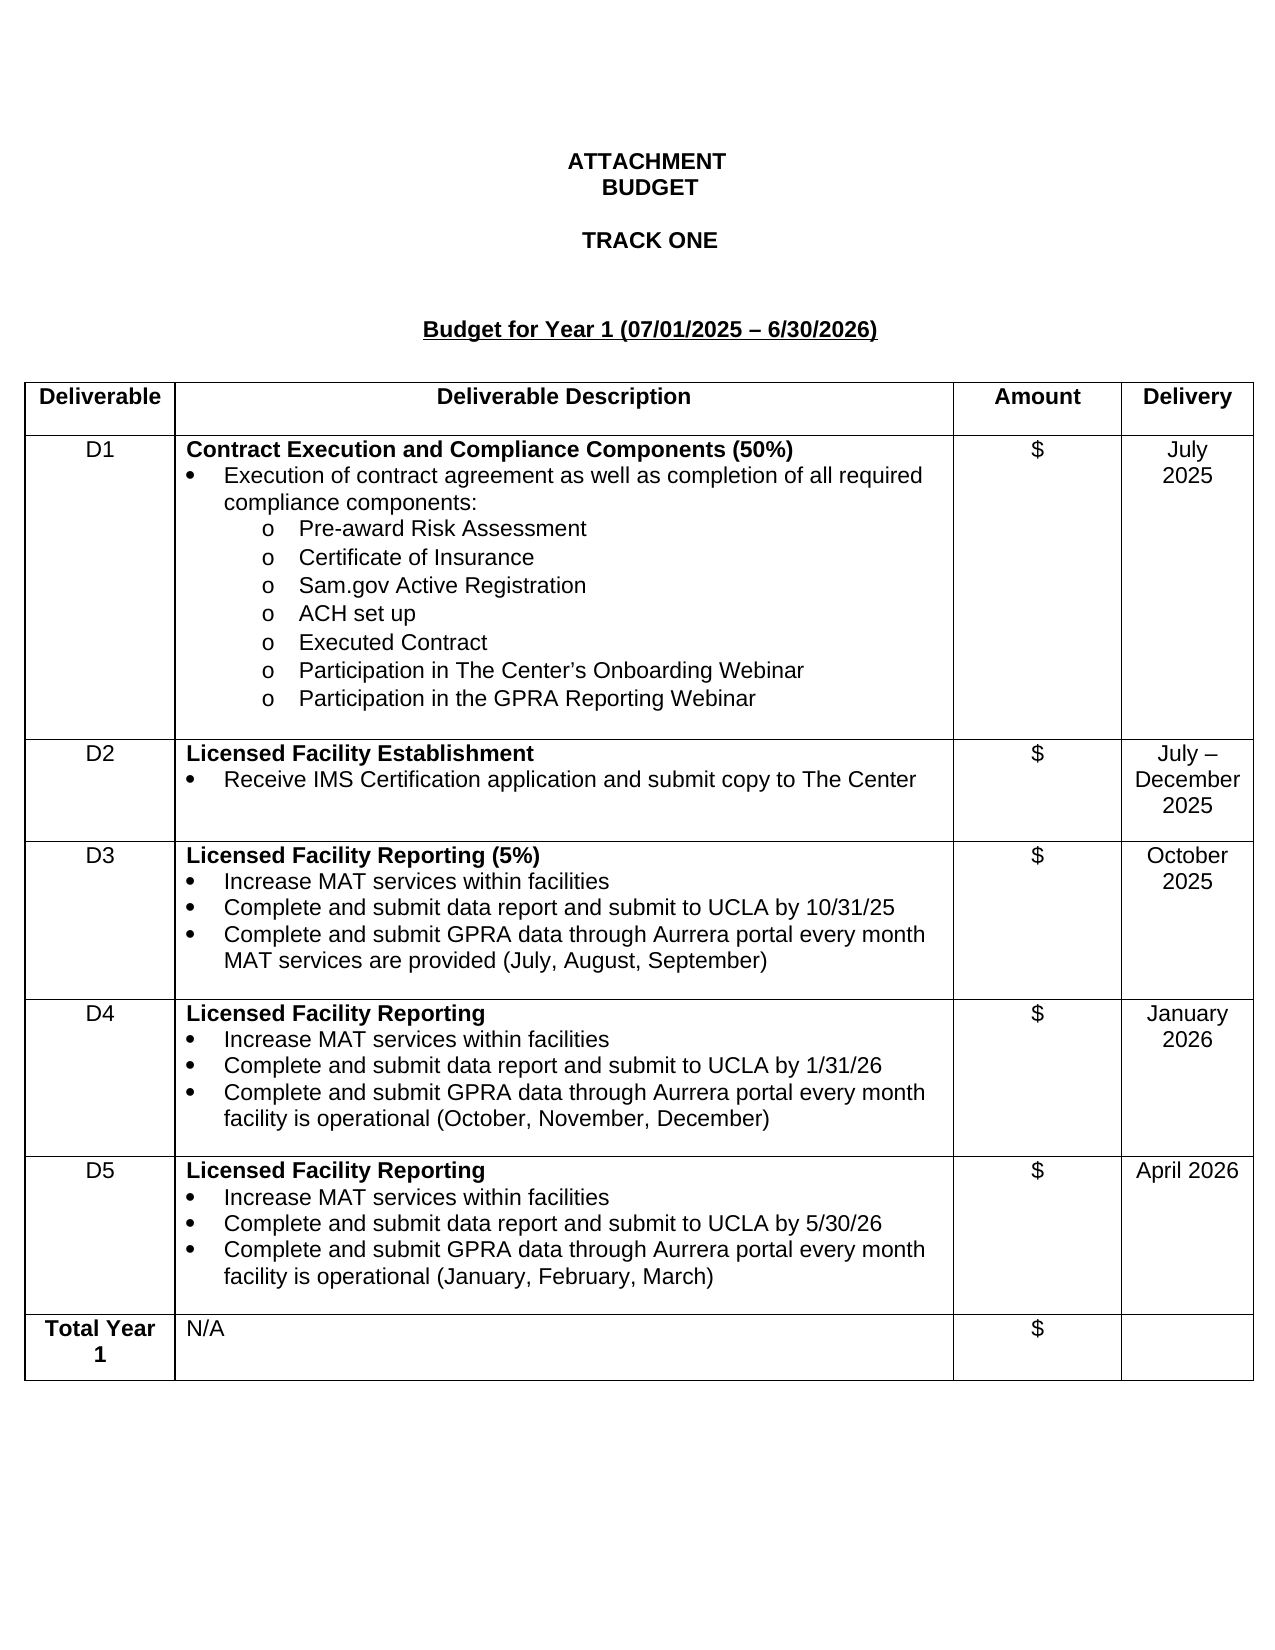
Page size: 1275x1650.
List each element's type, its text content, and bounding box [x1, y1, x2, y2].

table_cell January 2026 [1122, 1000, 1253, 1156]
table_cell Licensed Facility Reporting Increase MAT services within facilities Complete and submit data report and submit to UCLA by 1/31/26 Complete and submit GPRA data through Aurrera portal every month facility is operational (October, November, December) [176, 1000, 953, 1156]
table_header Deliverable Description [176, 383, 953, 435]
table_cell $ [954, 1315, 1121, 1380]
table_cell D2 [26, 740, 174, 841]
subtitle Budget for Year 1 (07/01/2025 – 6/30/2026) [137, 316, 1162, 342]
table_cell October 2025 [1122, 842, 1253, 998]
table_cell D1 [26, 436, 174, 738]
subtitle ATTACHMENT BUDGET TRACK ONE [137, 148, 1162, 253]
table_cell $ [954, 842, 1121, 998]
table_cell July – December 2025 [1122, 740, 1253, 841]
table_cell $ [954, 1000, 1121, 1156]
table_header Deliverable [26, 383, 174, 435]
table_cell April 2026 [1122, 1157, 1253, 1314]
table_cell Total Year 1 [26, 1315, 174, 1380]
table_header Amount [954, 383, 1121, 435]
table_cell D5 [26, 1157, 174, 1314]
table_cell July 2025 [1122, 436, 1253, 738]
table_cell $ [954, 436, 1121, 738]
table_cell [1122, 1315, 1253, 1380]
table_cell $ [954, 1157, 1121, 1314]
table_header Delivery [1122, 383, 1253, 435]
table_cell Contract Execution and Compliance Components (50%) Execution of contract agreement as well as completion of all required compliance components: Pre-award Risk Assessment Certificate of Insurance Sam.gov Active Registration ACH set up Executed Contract Participation in The Center’s Onboarding Webinar Participation in the GPRA Reporting Webinar [176, 436, 953, 738]
table_cell N/A [176, 1315, 953, 1380]
table_cell D4 [26, 1000, 174, 1156]
table_cell Licensed Facility Reporting (5%) Increase MAT services within facilities Complete and submit data report and submit to UCLA by 10/31/25 Complete and submit GPRA data through Aurrera portal every month MAT services are provided (July, August, September) [176, 842, 953, 998]
table_cell Licensed Facility Reporting Increase MAT services within facilities Complete and submit data report and submit to UCLA by 5/30/26 Complete and submit GPRA data through Aurrera portal every month facility is operational (January, February, March) [176, 1157, 953, 1314]
table_cell Licensed Facility Establishment Receive IMS Certification application and submit copy to The Center [176, 740, 953, 841]
table_cell $ [954, 740, 1121, 841]
table_cell D3 [26, 842, 174, 998]
